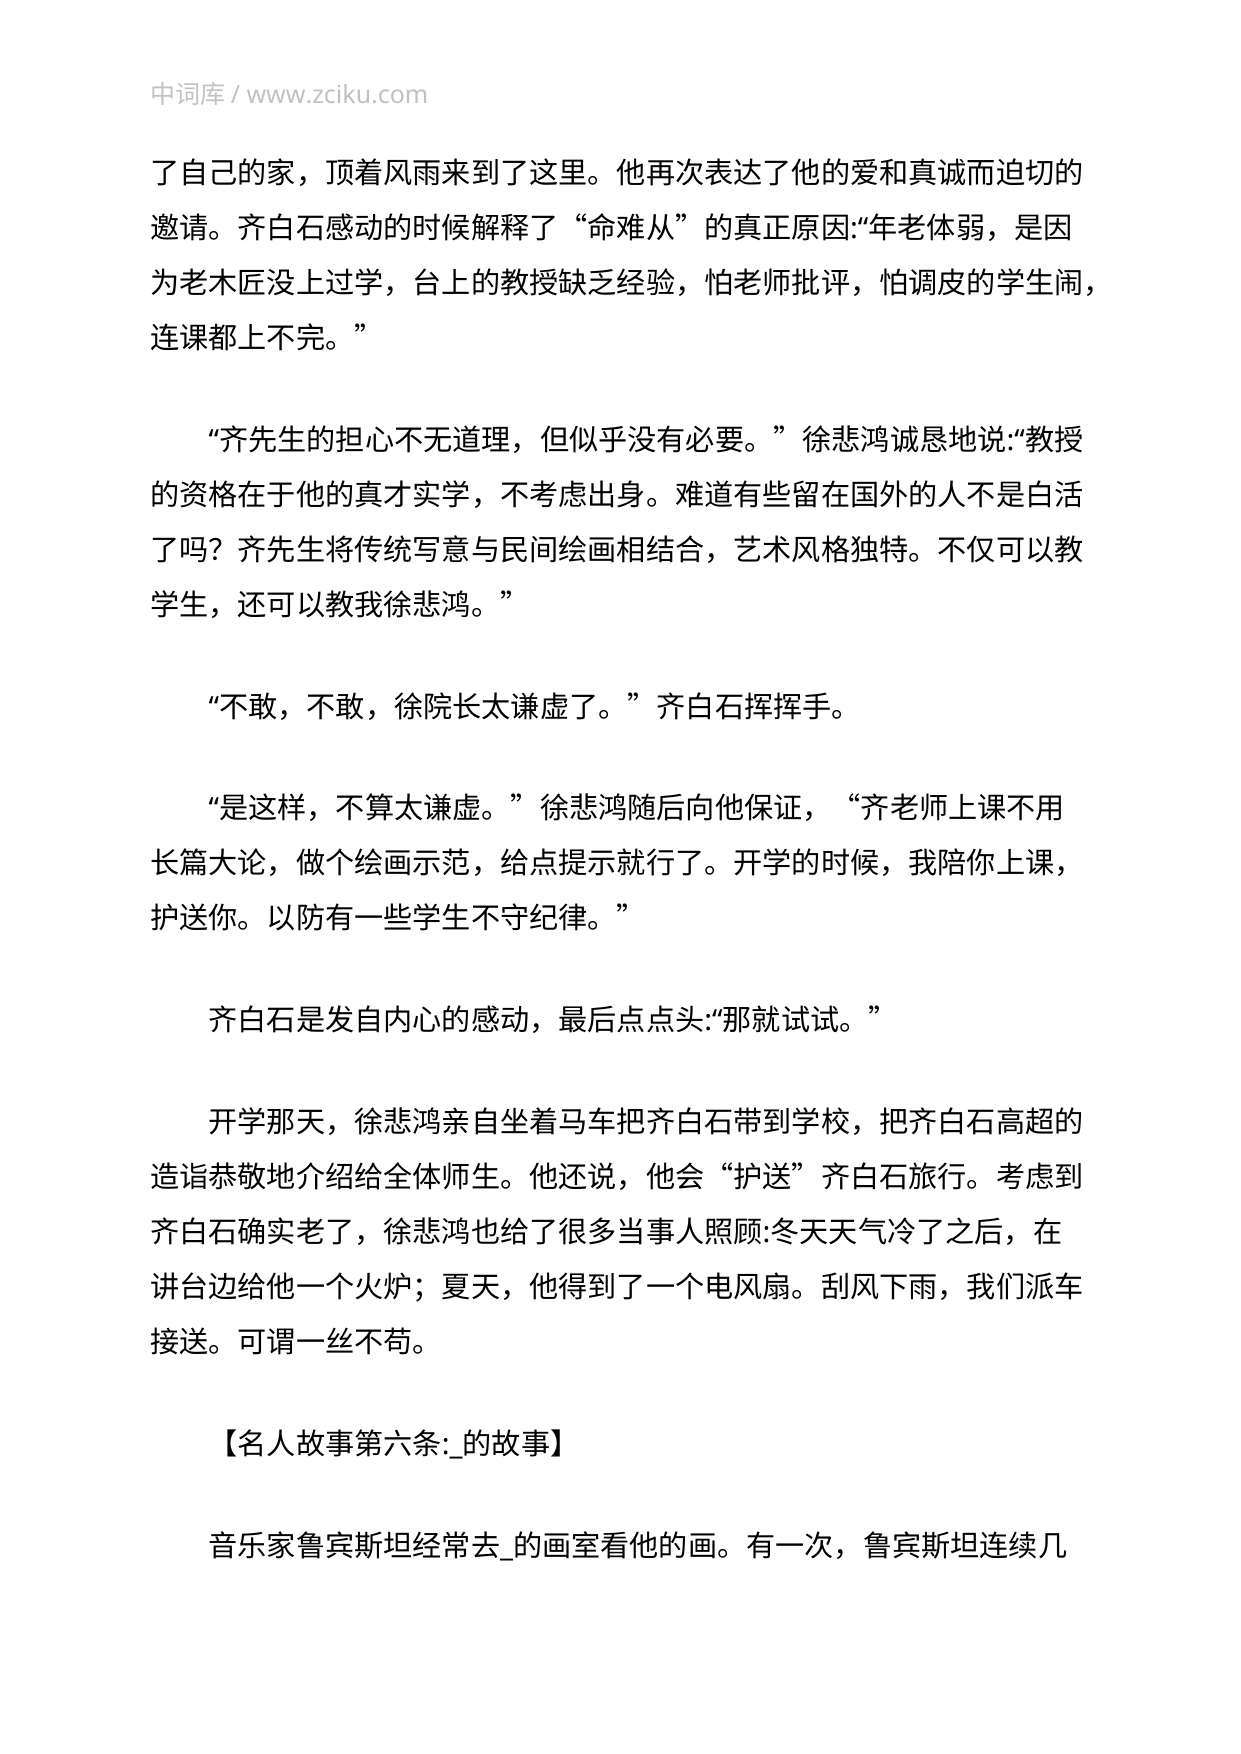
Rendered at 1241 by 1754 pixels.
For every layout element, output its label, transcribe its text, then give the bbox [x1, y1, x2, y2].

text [150, 150, 1090, 357]
text “齐先生的担心不无道理，但似乎没有必要。”徐悲鸿诚恳地说:“教授的资格在于他的真才实学，不考虑出身。难道有些留在国外的人不是白活了吗？齐先生将传统写意与民间绘画相结合，艺术风格独特。不仅可以教学生，还可以教我徐悲鸿。” [150, 417, 1090, 624]
text 开学那天，徐悲鸿亲自坐着马车把齐白石带到学校，把齐白石高超的造诣恭敬地介绍给全体师生。他还说，他会“护送”齐白石旅行。考虑到齐白石确实老了，徐悲鸿也给了很多当事人照顾:冬天天气冷了之后，在讲台边给他一个火炉；夏天，他得到了一个电风扇。刮风下雨，我们派车接送。可谓一丝不苟。 [150, 1099, 1090, 1361]
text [150, 1522, 1090, 1564]
text 齐白石是发自内心的感动，最后点点头:“那就试试。” [150, 997, 1090, 1039]
text “不敢，不敢，徐院长太谦虚了。”齐白石挥挥手。 [150, 683, 1090, 726]
text 【名人故事第六条:_的故事】 [150, 1420, 1090, 1463]
text “是这样，不算太谦虚。”徐悲鸿随后向他保证，“齐老师上课不用长篇大论，做个绘画示范，给点提示就行了。开学的时候，我陪你上课，护送你。以防有一些学生不守纪律。” [150, 785, 1090, 937]
